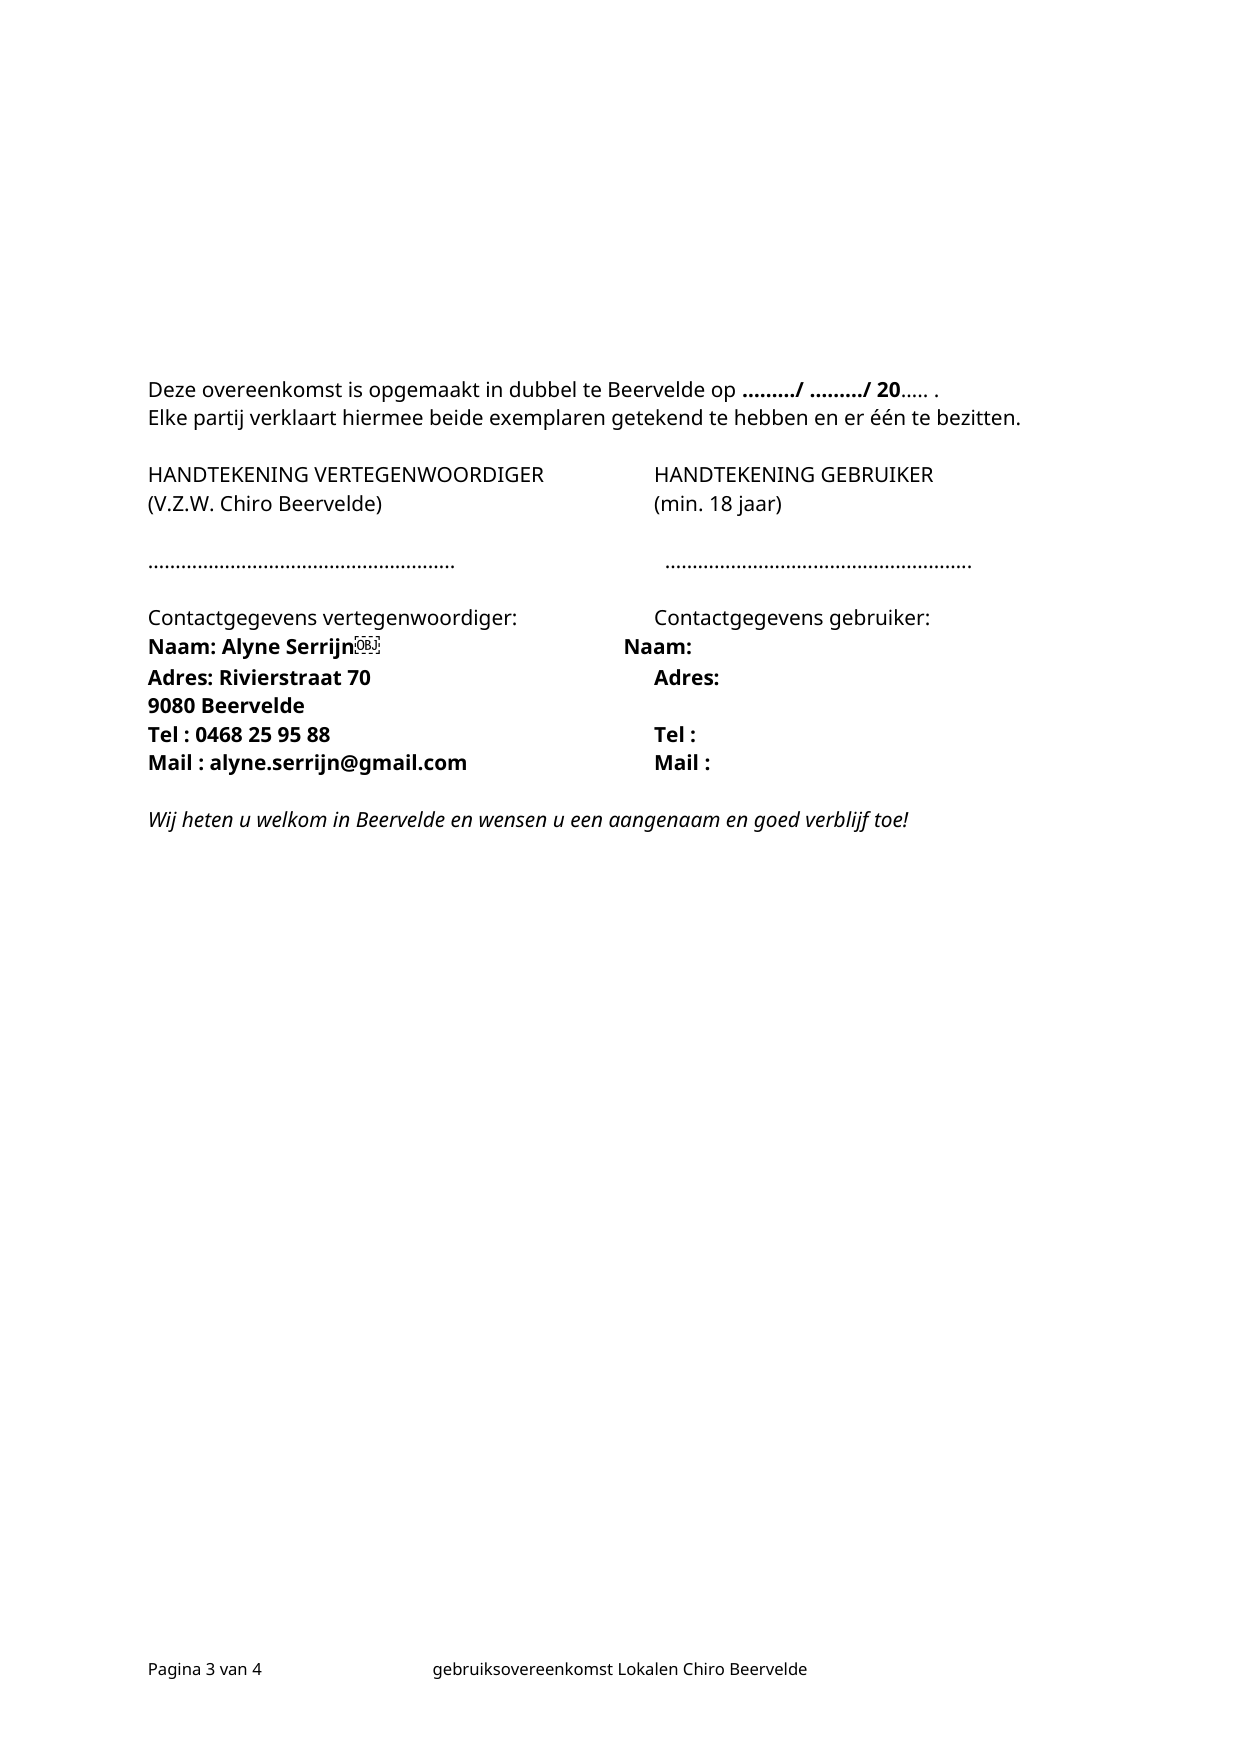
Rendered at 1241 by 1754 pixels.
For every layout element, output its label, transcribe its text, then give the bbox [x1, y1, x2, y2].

text HANDTEKENING VERTEGENWOORDIGER HANDTEKENING GEBRUIKER [148, 460, 1106, 489]
text (V.Z.W. Chiro Beervelde) (min. 18 jaar) [148, 489, 1106, 517]
text ……………………………………………….. ……………………………………………….. [148, 546, 1106, 574]
text Mail : alyne.serrijn@gmail.com Mail : [148, 748, 1106, 777]
text Adres: Rivierstraat 70 Adres: [148, 663, 1106, 691]
text Tel : 0468 25 95 88 Tel : [148, 720, 1106, 748]
text Wij heten u welkom in Beervelde en wensen u een aangenaam en goed verblijf toe! [148, 805, 1106, 833]
text Naam: Alyne Serrijn￼ Naam: [148, 631, 1106, 661]
subtitle Elke partij verklaart hiermee beide exemplaren getekend te hebben en er één te bezitten. [148, 403, 1106, 432]
text 9080 Beervelde [148, 691, 1106, 720]
subtitle Deze overeenkomst is opgemaakt in dubbel te Beervelde op ………/ ………/ 20….. . [148, 375, 1106, 403]
text Contactgegevens vertegenwoordiger: Contactgegevens gebruiker: [148, 603, 1106, 631]
